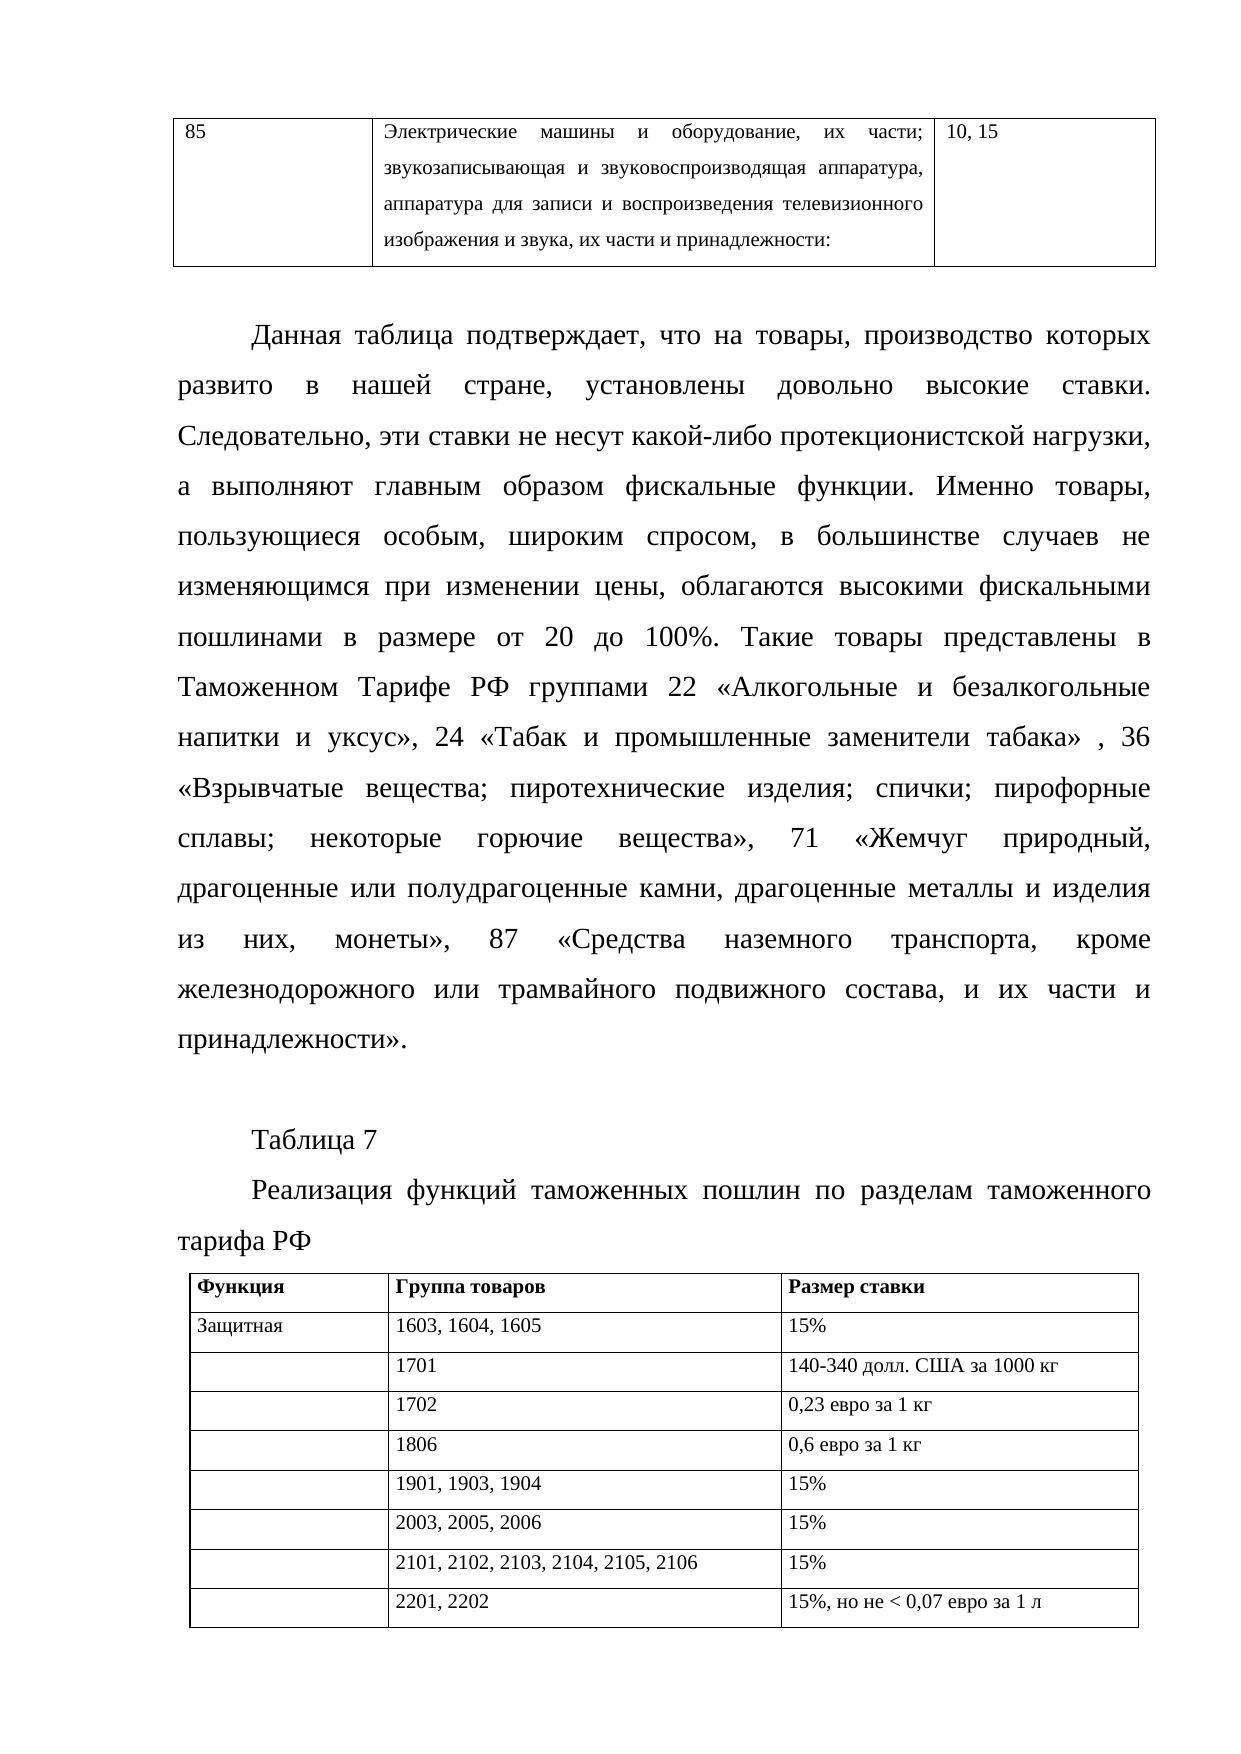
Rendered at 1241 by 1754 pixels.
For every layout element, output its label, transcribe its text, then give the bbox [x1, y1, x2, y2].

table_cell 15% [782, 1550, 1138, 1588]
table_cell 10, 15 [935, 119, 1155, 266]
table_cell Электрические машины и оборудование, их части; звукозаписывающая и звуковоспроизводящая аппаратура, аппаратура для записи и воспроизведения телевизионного изображения и звука, их части и принадлежности: [373, 119, 934, 266]
table_header Группа товаров [389, 1274, 781, 1312]
table_cell 2003, 2005, 2006 [389, 1510, 781, 1548]
table_cell 15%, но не < 0,07 евро за [782, 1589, 1138, 1627]
table_cell Защитная [191, 1313, 388, 1352]
table_cell 140-340 долл. США за [782, 1353, 1138, 1391]
table_cell 0,6 евро за [782, 1431, 1138, 1470]
table_header Функция [191, 1274, 388, 1312]
table_cell [191, 1550, 388, 1588]
table_cell 1603, 1604, 1605 [389, 1313, 781, 1352]
table_cell [191, 1589, 388, 1627]
text Реализация функций таможенных пошлин по разделам таможенного тарифа РФ [177, 1172, 1152, 1256]
table_cell 1701 [389, 1353, 781, 1391]
table_cell 2101, 2102, 2103, 2104, 2105, 2106 [389, 1550, 781, 1588]
table_cell 2201, 2202 [389, 1589, 781, 1627]
table_header Размер ставки [782, 1274, 1138, 1312]
table_cell [191, 1510, 388, 1548]
table_cell [191, 1392, 388, 1430]
table_cell 1901, 1903, 1904 [389, 1471, 781, 1509]
table_cell 15% [782, 1510, 1138, 1548]
text Таблица 7 [177, 1122, 1152, 1156]
table_cell 1806 [389, 1431, 781, 1470]
table_cell [191, 1353, 388, 1391]
table_cell 15% [782, 1471, 1138, 1509]
table_cell 0,23 евро за [782, 1392, 1138, 1430]
table_cell 1702 [389, 1392, 781, 1430]
table_cell 85 [174, 119, 372, 266]
text Данная таблица подтверждает, что на товары, производство которых развито в нашей стране, установлены довольно высокие ставки. Следовательно, эти ставки не несут какой-либо протекционистской нагрузки, а выполняют главным образом фискальные функции. Именно товары, пользующиеся особым, широким спросом, в большинстве случаев не изменяющимся при изменении цены, облагаются высокими фискальными пошлинами в размере от 20 до 100%. Такие товары представлены в Таможенном Тарифе РФ группами 22 «Алкогольные и безалкогольные напитки и уксус», 24 «Табак и промышленные заменители табака» , 36 «Взрывчатые вещества; пиротехнические изделия; спички; пирофорные сплавы; некоторые горючие вещества», 71 «Жемчуг природный, драгоценные или полудрагоценные камни, драгоценные металлы и изделия из них, монеты», 87 «Средства наземного транспорта, кроме железнодорожного или трамвайного подвижного состава, и их части и принадлежности». [177, 317, 1152, 1055]
table_cell [191, 1431, 388, 1470]
table_cell 15% [782, 1313, 1138, 1352]
table_cell [191, 1471, 388, 1509]
